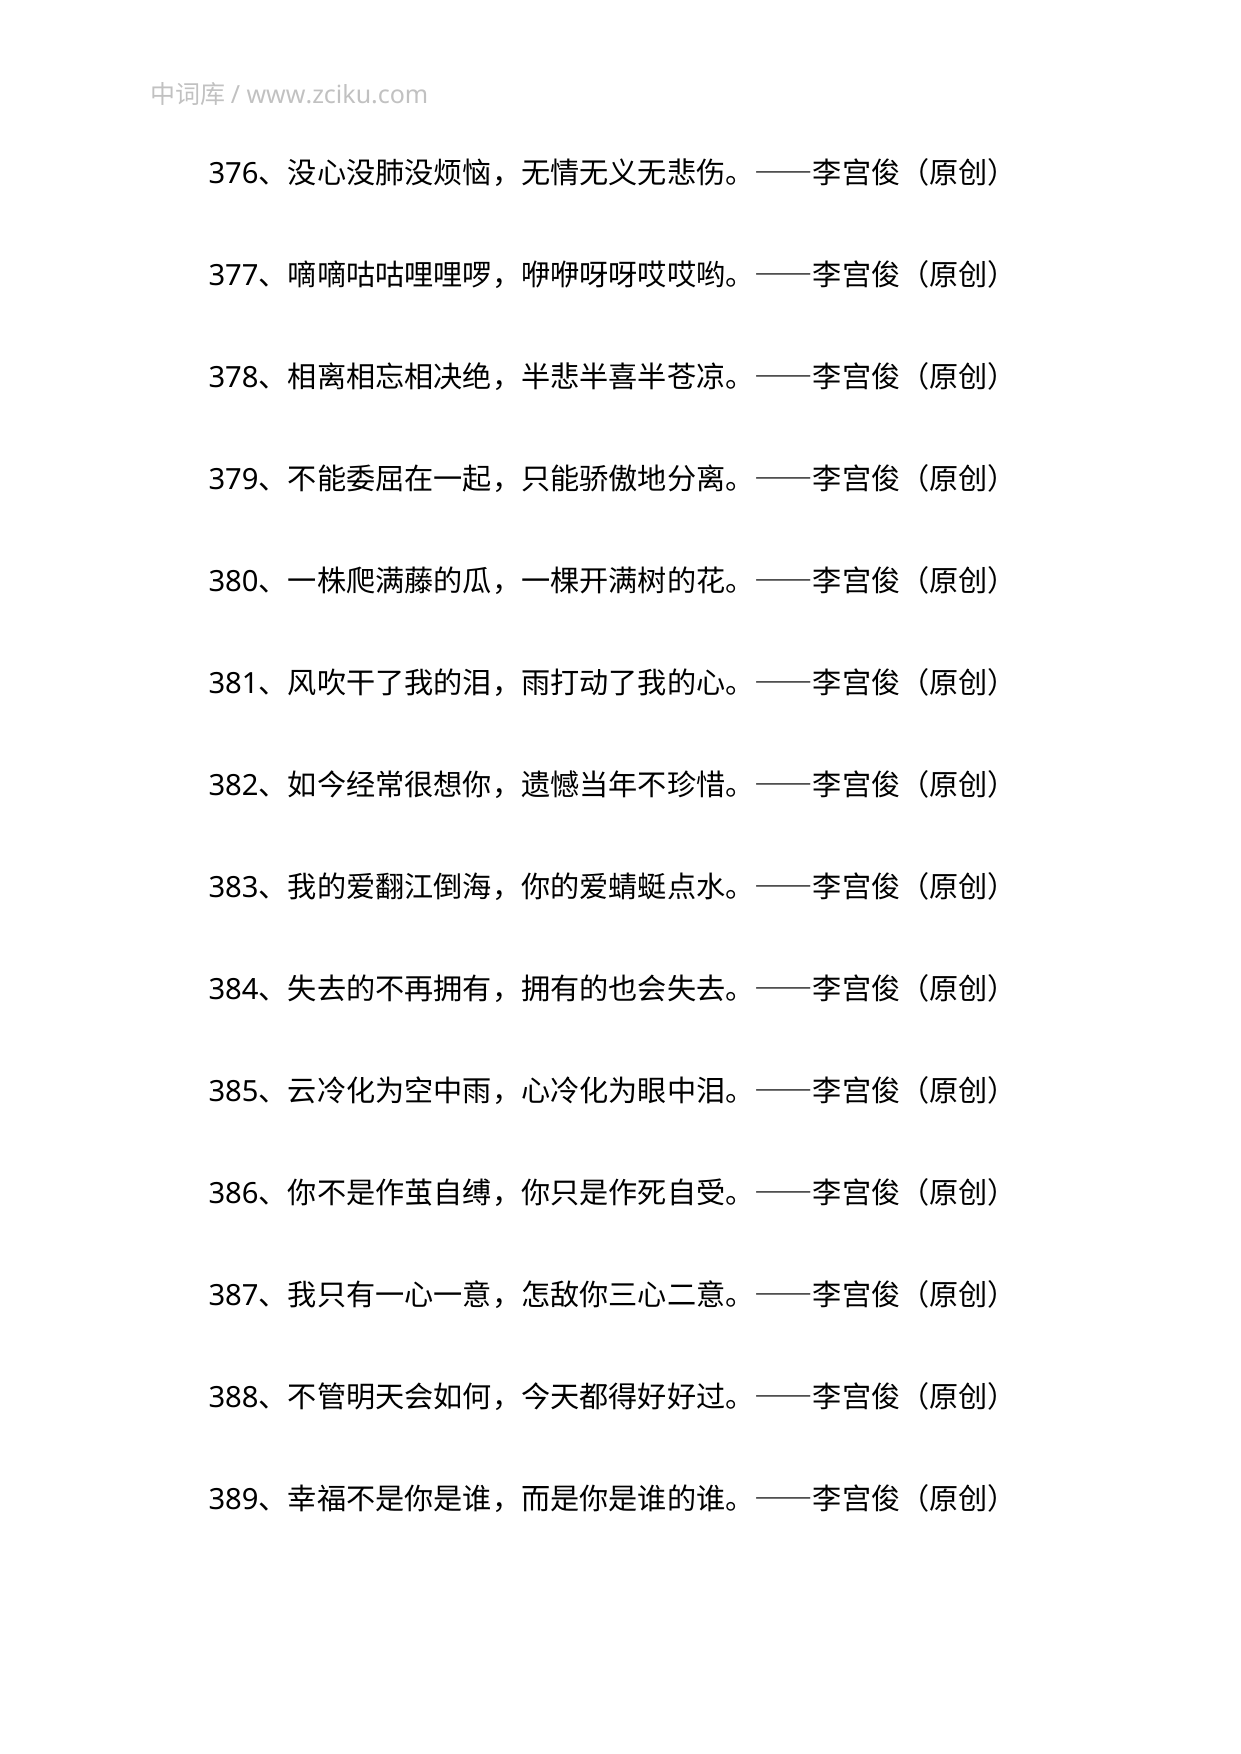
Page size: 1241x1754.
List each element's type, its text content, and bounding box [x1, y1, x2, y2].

text 378、相离相忘相决绝，半悲半喜半苍凉。——李宫俊（原创） [150, 354, 1090, 396]
text 376、没心没肺没烦恼，无情无义无悲伤。——李宫俊（原创） [150, 150, 1090, 192]
text 386、你不是作茧自缚，你只是作死自受。——李宫俊（原创） [150, 1170, 1090, 1212]
text 385、云冷化为空中雨，心冷化为眼中泪。——李宫俊（原创） [150, 1068, 1090, 1110]
text 387、我只有一心一意，怎敌你三心二意。——李宫俊（原创） [150, 1272, 1090, 1314]
text 389、幸福不是你是谁，而是你是谁的谁。——李宫俊（原创） [150, 1476, 1090, 1518]
text 383、我的爱翻江倒海，你的爱蜻蜓点水。——李宫俊（原创） [150, 864, 1090, 906]
text 384、失去的不再拥有，拥有的也会失去。——李宫俊（原创） [150, 966, 1090, 1008]
text 379、不能委屈在一起，只能骄傲地分离。——李宫俊（原创） [150, 456, 1090, 498]
text 381、风吹干了我的泪，雨打动了我的心。——李宫俊（原创） [150, 660, 1090, 702]
text 380、一株爬满藤的瓜，一棵开满树的花。——李宫俊（原创） [150, 558, 1090, 600]
text 388、不管明天会如何，今天都得好好过。——李宫俊（原创） [150, 1374, 1090, 1416]
text 377、嘀嘀咕咕哩哩啰，咿咿呀呀哎哎哟。——李宫俊（原创） [150, 252, 1090, 294]
text 382、如今经常很想你，遗憾当年不珍惜。——李宫俊（原创） [150, 762, 1090, 804]
